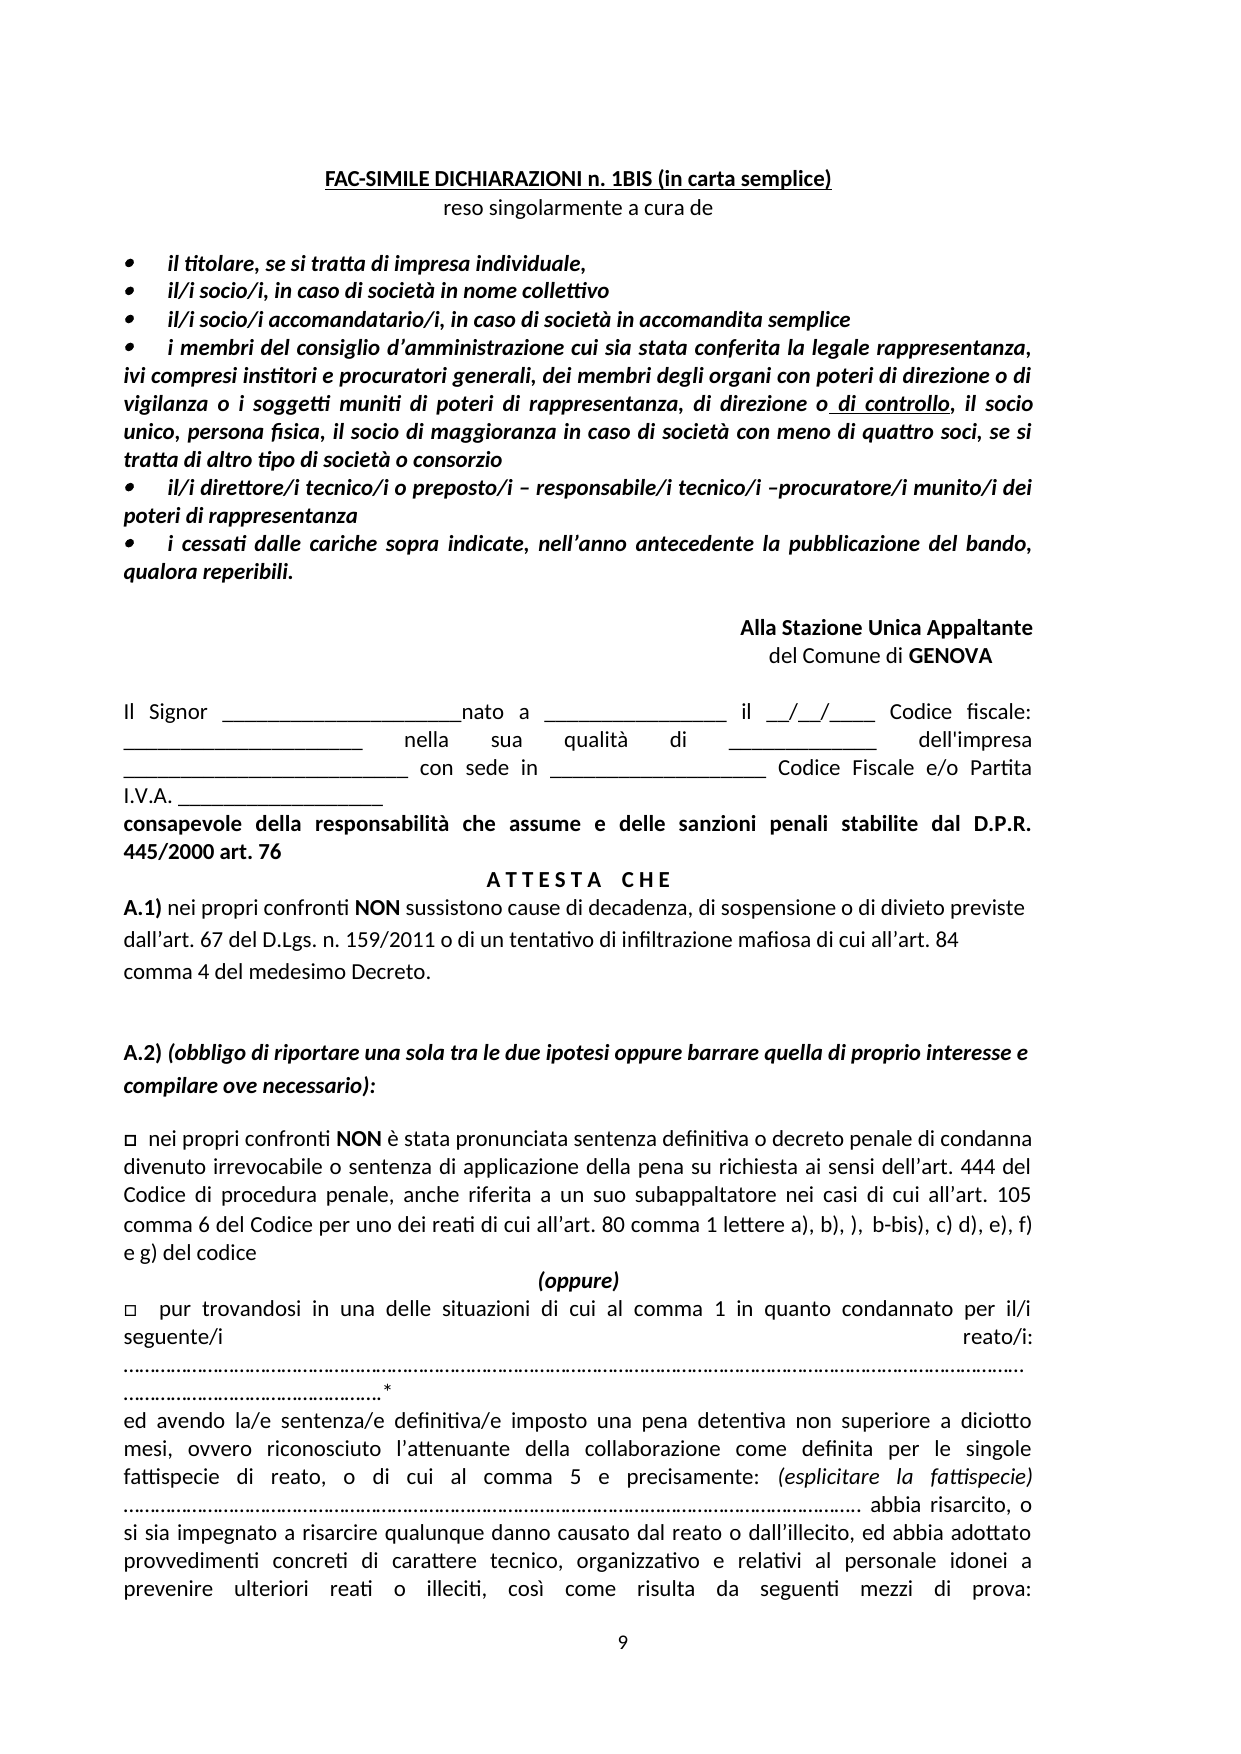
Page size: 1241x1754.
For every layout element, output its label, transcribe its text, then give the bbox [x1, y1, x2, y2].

text del Comune di GENOVA [123, 641, 1033, 669]
text consapevole della responsabilità che assume e delle sanzioni penali stabilite dal D.P.R. 445/2000 art. 76 [123, 809, 1033, 865]
list i membri del consiglio d’amministrazione cui sia stata conferita la legale rappresentanza, ivi compresi institori e procuratori generali, dei membri degli organi con poteri di direzione o di vigilanza o i soggetti muniti di poteri di rappresentanza, di direzione o di controllo, il socio unico, persona fisica, il socio di maggioranza in caso di società con meno di quattro soci, se si tratta di altro tipo di società o consorzio [123, 333, 1033, 473]
list il/i direttore/i tecnico/i o preposto/i – responsabile/i tecnico/i –procuratore/i munito/i dei poteri di rappresentanza [123, 473, 1033, 529]
text A T T E S T A C H E [123, 865, 1033, 893]
list il/i socio/i accomandatario/i, in caso di società in accomandita semplice [123, 305, 1033, 333]
text reso singolarmente a cura de [123, 193, 1033, 221]
text □ pur trovandosi in una delle situazioni di cui al comma 1 in quanto condannato per il/i seguente/i reato/i:………………………………………………………………………………………………………………………………………………………………………………………………….* [123, 1294, 1033, 1406]
list i cessati dalle cariche sopra indicate, nell’anno antecedente la pubblicazione del bando, qualora reperibili. [123, 529, 1033, 585]
text (oppure) [123, 1266, 1033, 1294]
text Alla Stazione Unica Appaltante [123, 613, 1033, 641]
text FAC-SIMILE DICHIARAZIONI n. 1BIS (in carta semplice) [123, 164, 1033, 193]
text □ nei propri confronti NON è stata pronunciata sentenza definitiva o decreto penale di condanna divenuto irrevocabile o sentenza di applicazione della pena su richiesta ai sensi dell’art. 444 del Codice di procedura penale, anche riferita a un suo subappaltatore nei casi di cui all’art. 105 comma 6 del Codice per uno dei reati di cui all’art. 80 comma 1 lettere a), b), ), b-bis), c) d), e), f) e g) del codice [123, 1124, 1033, 1266]
text A.2) (obbligo di riportare una sola tra le due ipotesi oppure barrare quella di proprio interesse e compilare ove necessario): [123, 1038, 1033, 1099]
text Il Signor _____________________nato a ________________ il __/__/____ Codice fiscale: _____________________ nella sua qualità di _____________ dell'impresa _________________________ con sede in ___________________ Codice Fiscale e/o Partita I.V.A. __________________ [123, 697, 1033, 809]
text A.1) nei propri confronti NON sussistono cause di decadenza, di sospensione o di divieto previste dall’art. 67 del D.Lgs. n. 159/2011 o di un tentativo di infiltrazione mafiosa di cui all’art. 84 comma 4 del medesimo Decreto. [123, 893, 1033, 986]
list il/i socio/i, in caso di società in nome collettivo [123, 277, 1033, 305]
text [123, 1406, 1033, 1603]
list il titolare, se si tratta di impresa individuale, [123, 249, 1033, 277]
